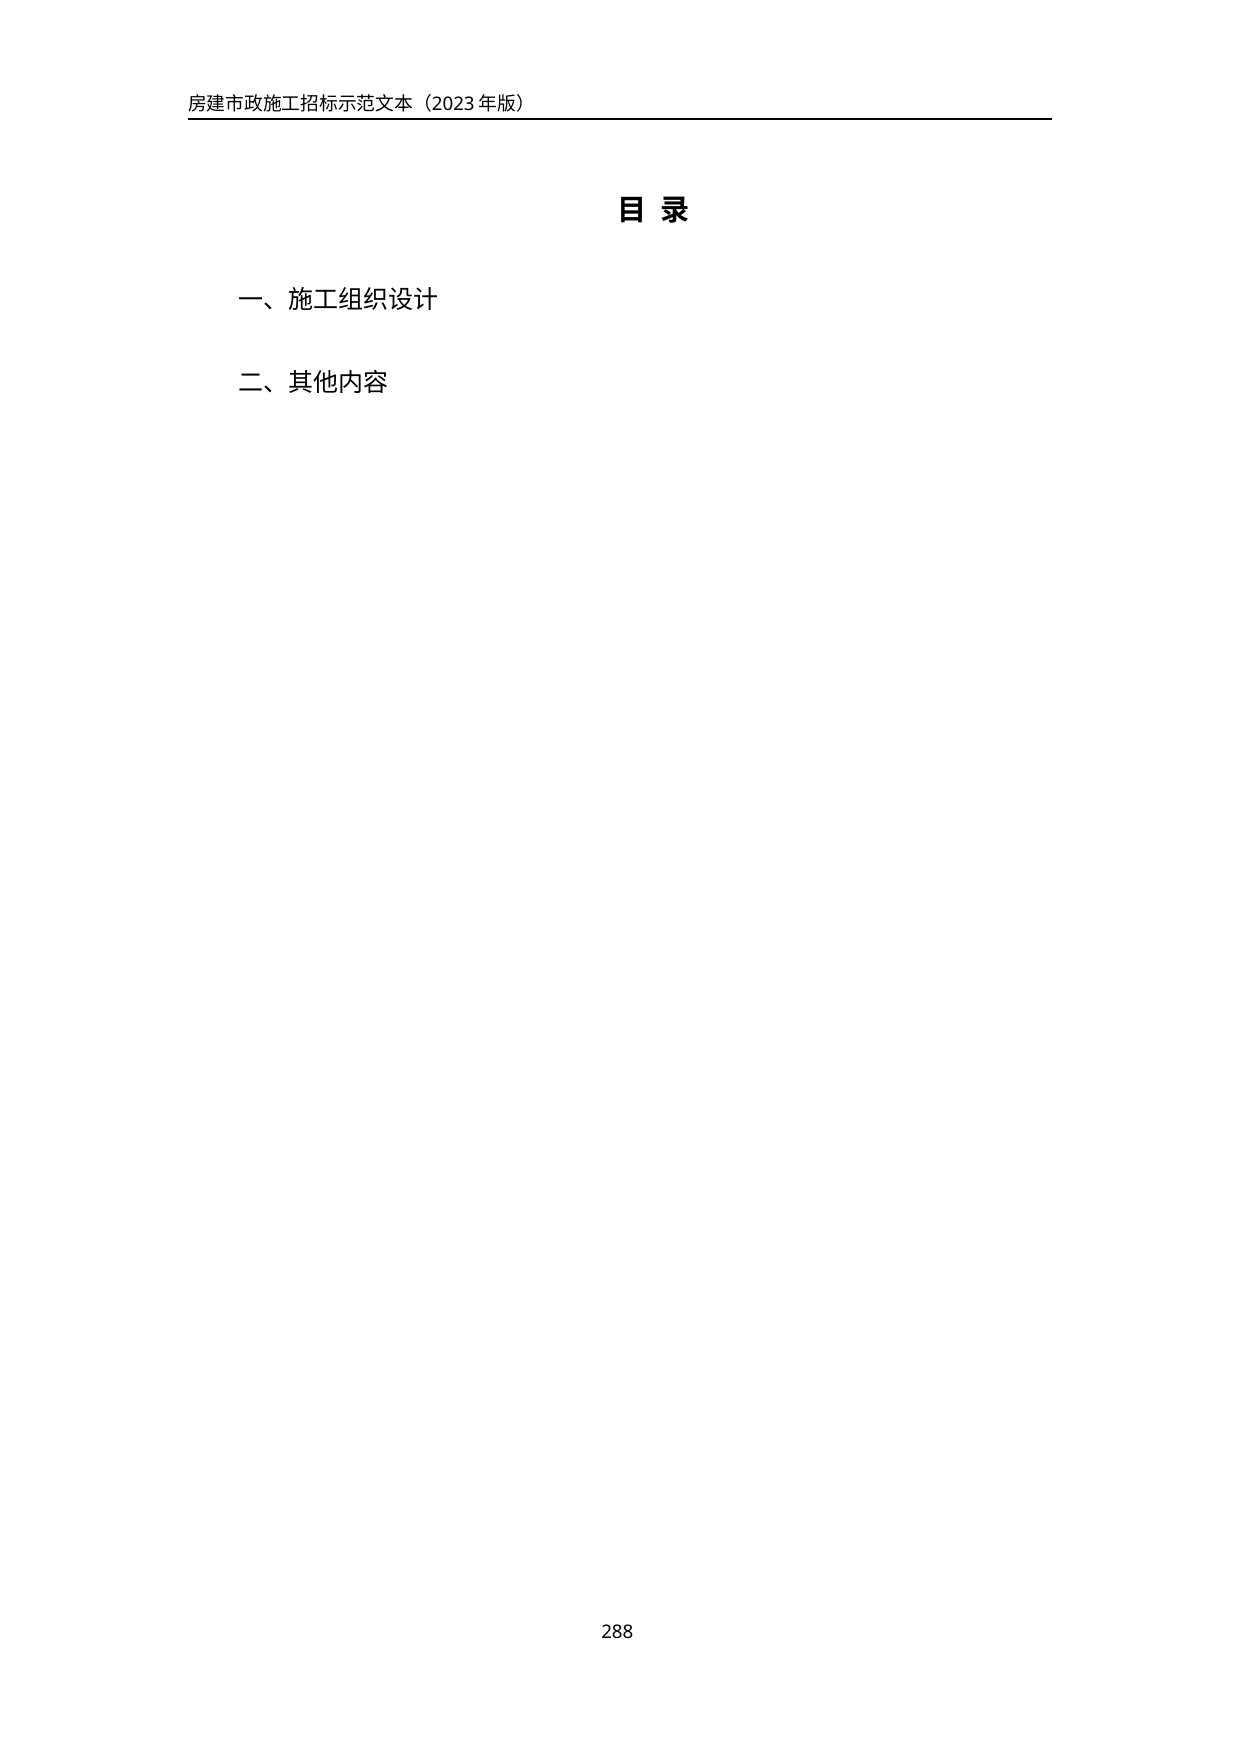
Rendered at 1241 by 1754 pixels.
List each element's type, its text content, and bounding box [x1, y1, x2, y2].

text 二、其他内容 [188, 348, 1052, 413]
text 一、施工组织设计 [188, 265, 1052, 330]
text 目 录 [188, 175, 1052, 240]
